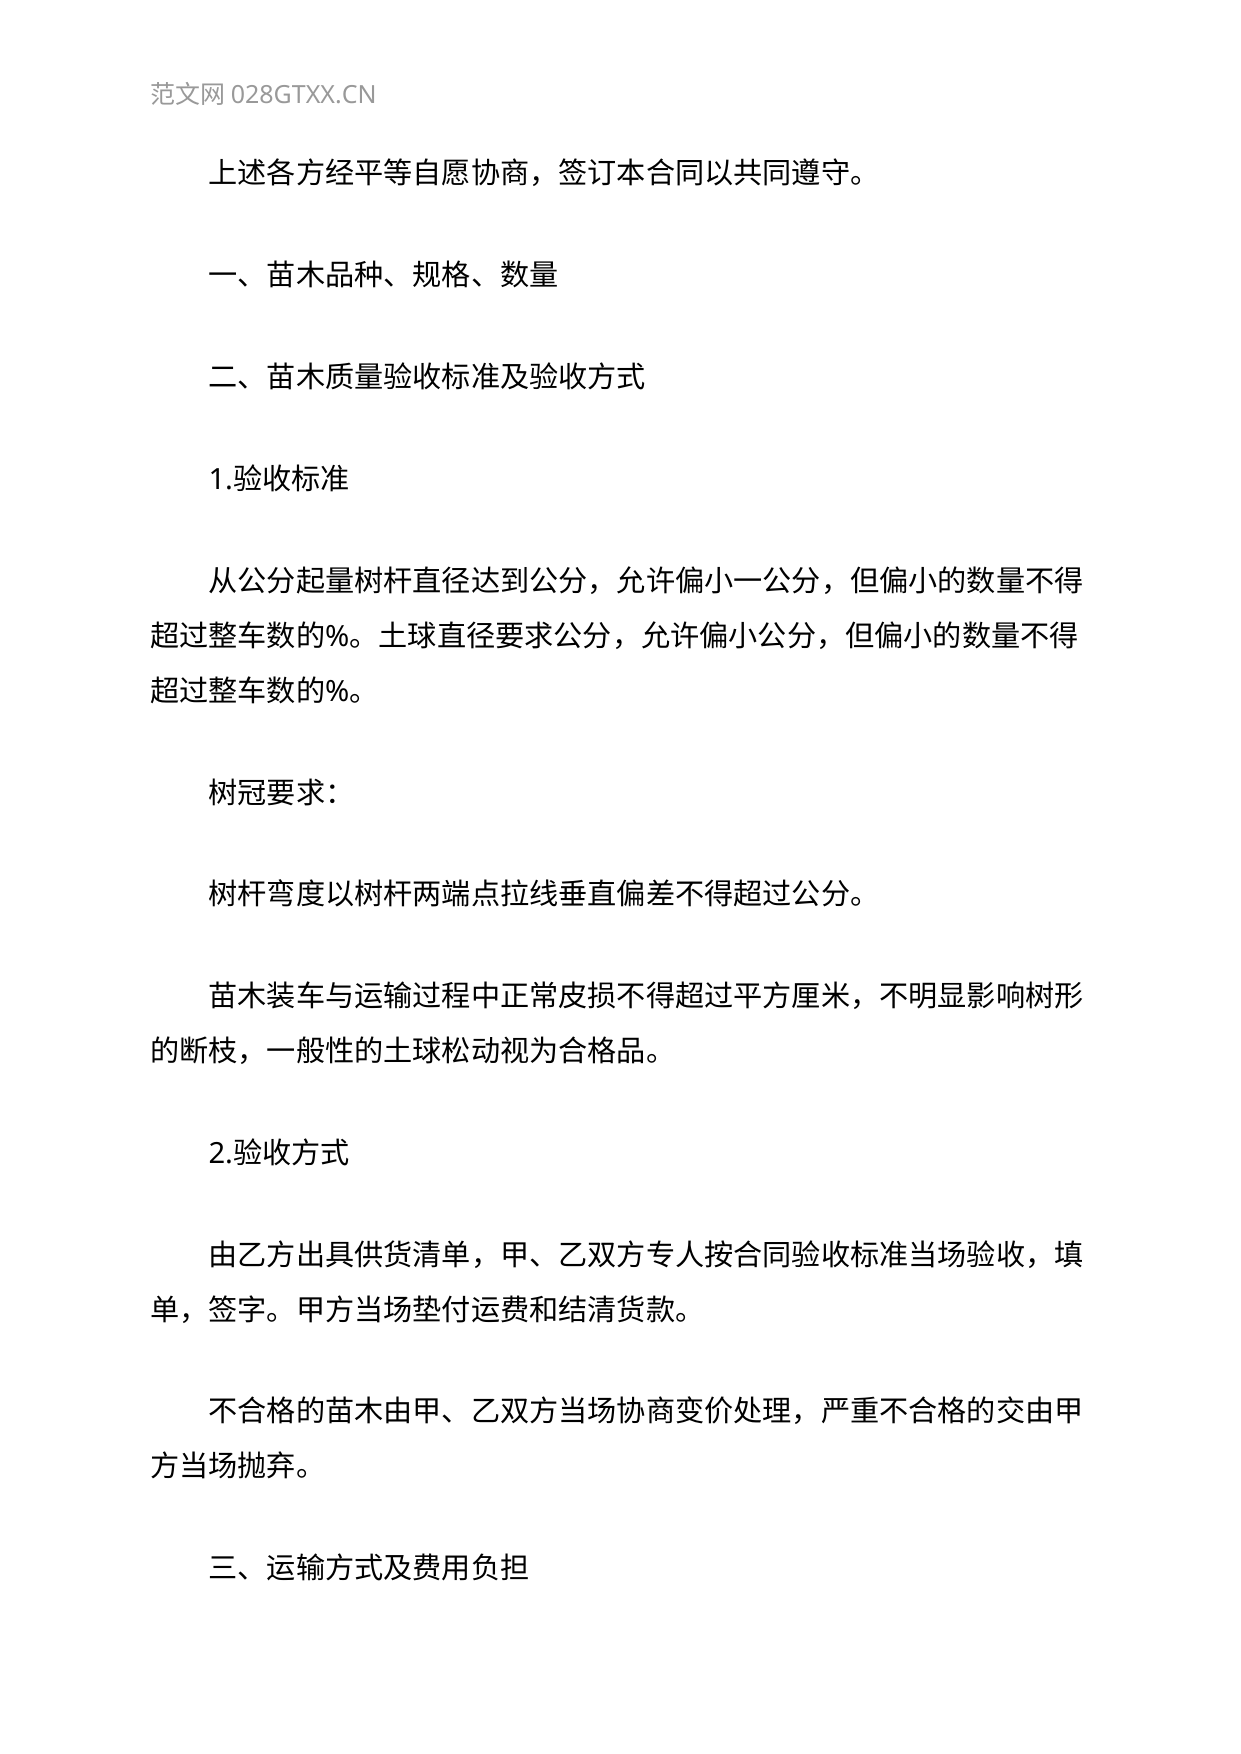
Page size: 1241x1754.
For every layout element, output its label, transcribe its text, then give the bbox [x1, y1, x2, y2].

text 1.验收标准 [150, 455, 1090, 498]
text 树冠要求： [150, 769, 1090, 811]
text 不合格的苗木由甲、乙双方当场协商变价处理，严重不合格的交由甲方当场抛弃。 [150, 1388, 1090, 1485]
text 由乙方出具供货清单，甲、乙双方专人按合同验收标准当场验收，填单，签字。甲方当场垫付运费和结清货款。 [150, 1231, 1090, 1328]
text 2.验收方式 [150, 1129, 1090, 1172]
text 苗木装车与运输过程中正常皮损不得超过平方厘米，不明显影响树形的断枝，一般性的土球松动视为合格品。 [150, 973, 1090, 1070]
text 一、苗木品种、规格、数量 [150, 252, 1090, 294]
text 上述各方经平等自愿协商，签订本合同以共同遵守。 [150, 150, 1090, 192]
text 三、运输方式及费用负担 [150, 1545, 1090, 1587]
text 从公分起量树杆直径达到公分，允许偏小一公分，但偏小的数量不得超过整车数的%。土球直径要求公分，允许偏小公分，但偏小的数量不得超过整车数的%。 [150, 557, 1090, 709]
text 树杆弯度以树杆两端点拉线垂直偏差不得超过公分。 [150, 871, 1090, 913]
text 二、苗木质量验收标准及验收方式 [150, 353, 1090, 396]
